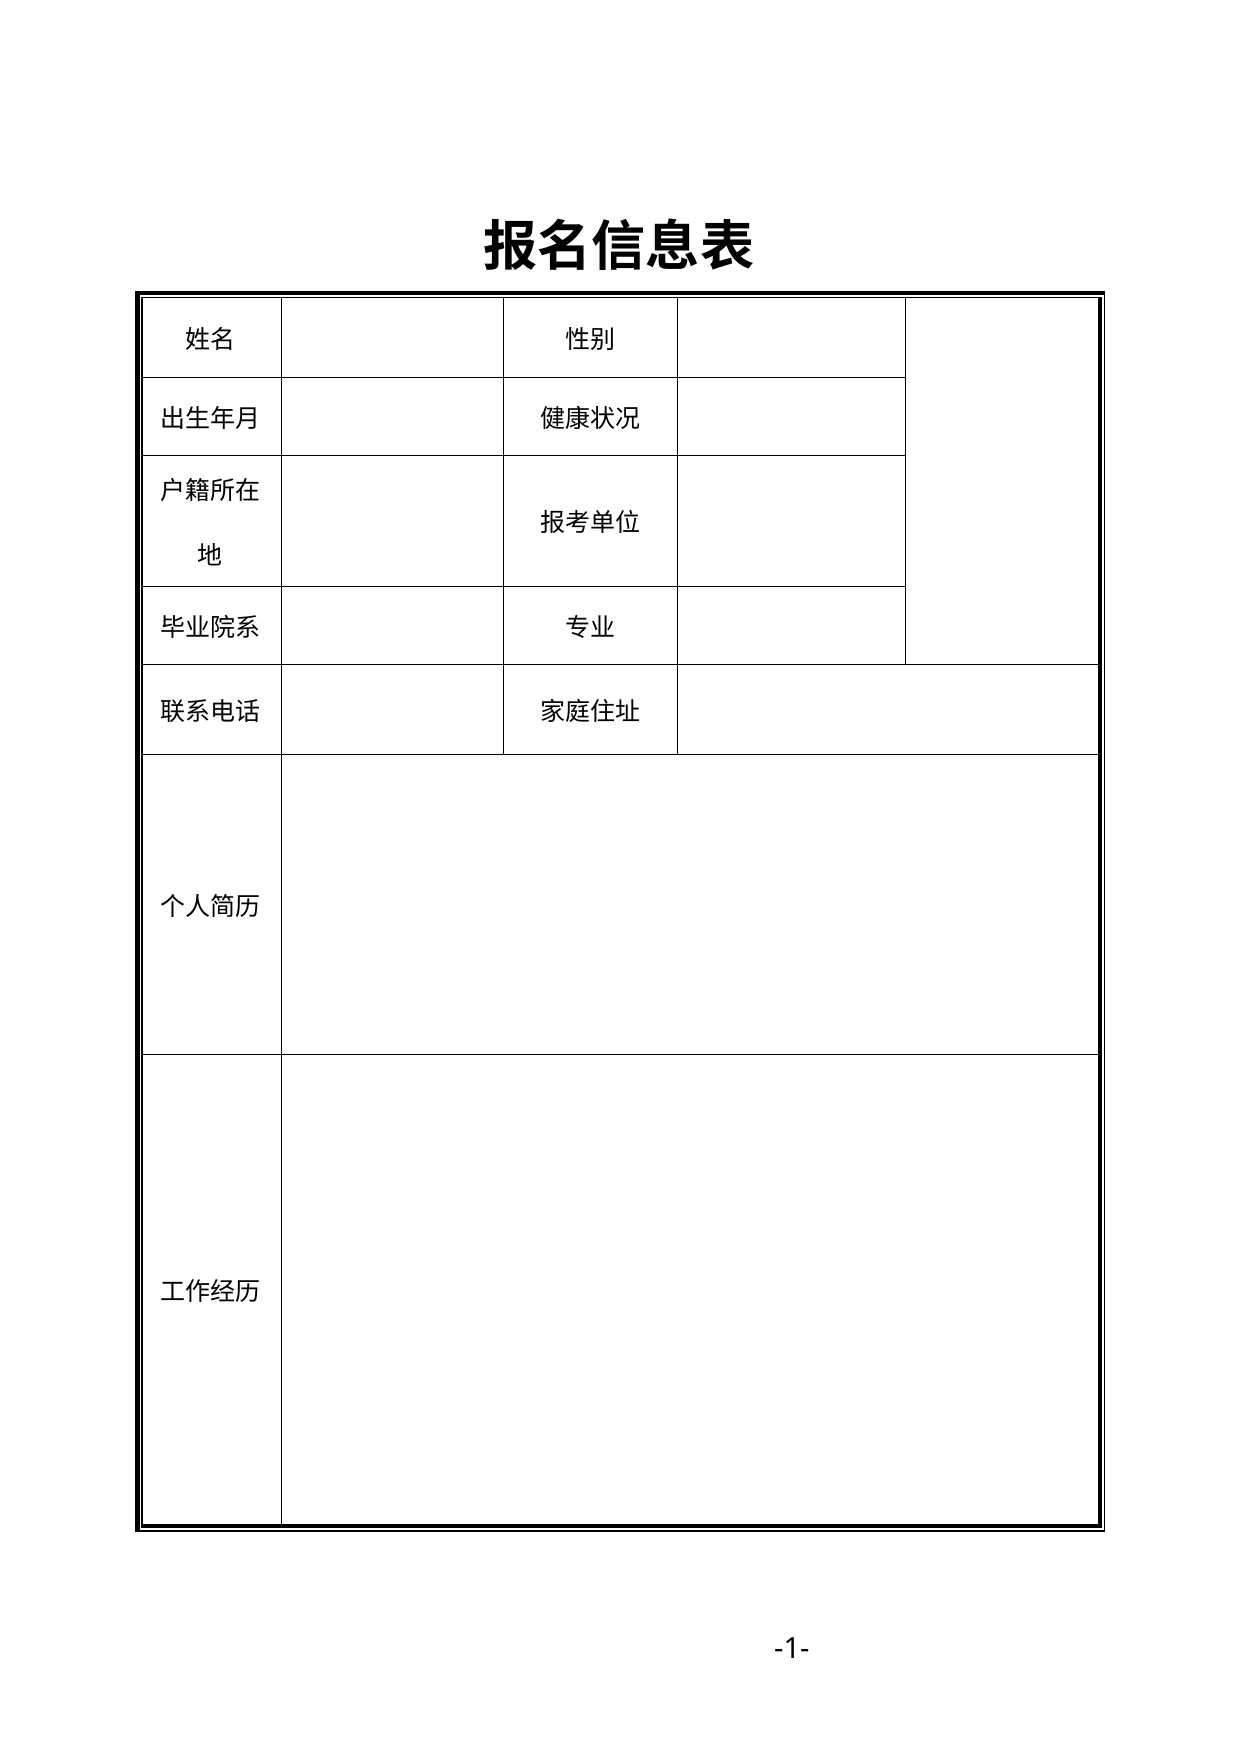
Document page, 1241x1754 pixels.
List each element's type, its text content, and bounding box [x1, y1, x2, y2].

table_cell 报考单位 [504, 456, 677, 586]
table_cell [678, 665, 1098, 754]
table_cell 个人简历 [143, 755, 281, 1054]
table_cell 毕业院系 [143, 587, 281, 664]
table_cell [678, 378, 905, 455]
table_header [678, 298, 905, 377]
table_cell 家庭住址 [504, 665, 677, 754]
table_cell 联系电话 [143, 665, 281, 754]
table_cell [282, 665, 503, 754]
table_cell [282, 1055, 1098, 1524]
table_header 姓名 [143, 298, 281, 377]
table_header [906, 298, 1098, 664]
table_cell 健康状况 [504, 378, 677, 455]
table_cell 出生年月 [143, 378, 281, 455]
table_header 性别 [504, 298, 677, 377]
table_cell [282, 378, 503, 455]
table_header [282, 298, 503, 377]
table_cell 专业 [504, 587, 677, 664]
text 报名信息表 [148, 193, 1089, 291]
table_cell [282, 456, 503, 586]
table_cell [678, 587, 905, 664]
table_cell [282, 587, 503, 664]
table_cell 工作经历 [143, 1055, 281, 1524]
table_cell [282, 755, 1098, 1054]
table_cell 户籍所在地 [143, 456, 281, 586]
table_cell [678, 456, 905, 586]
